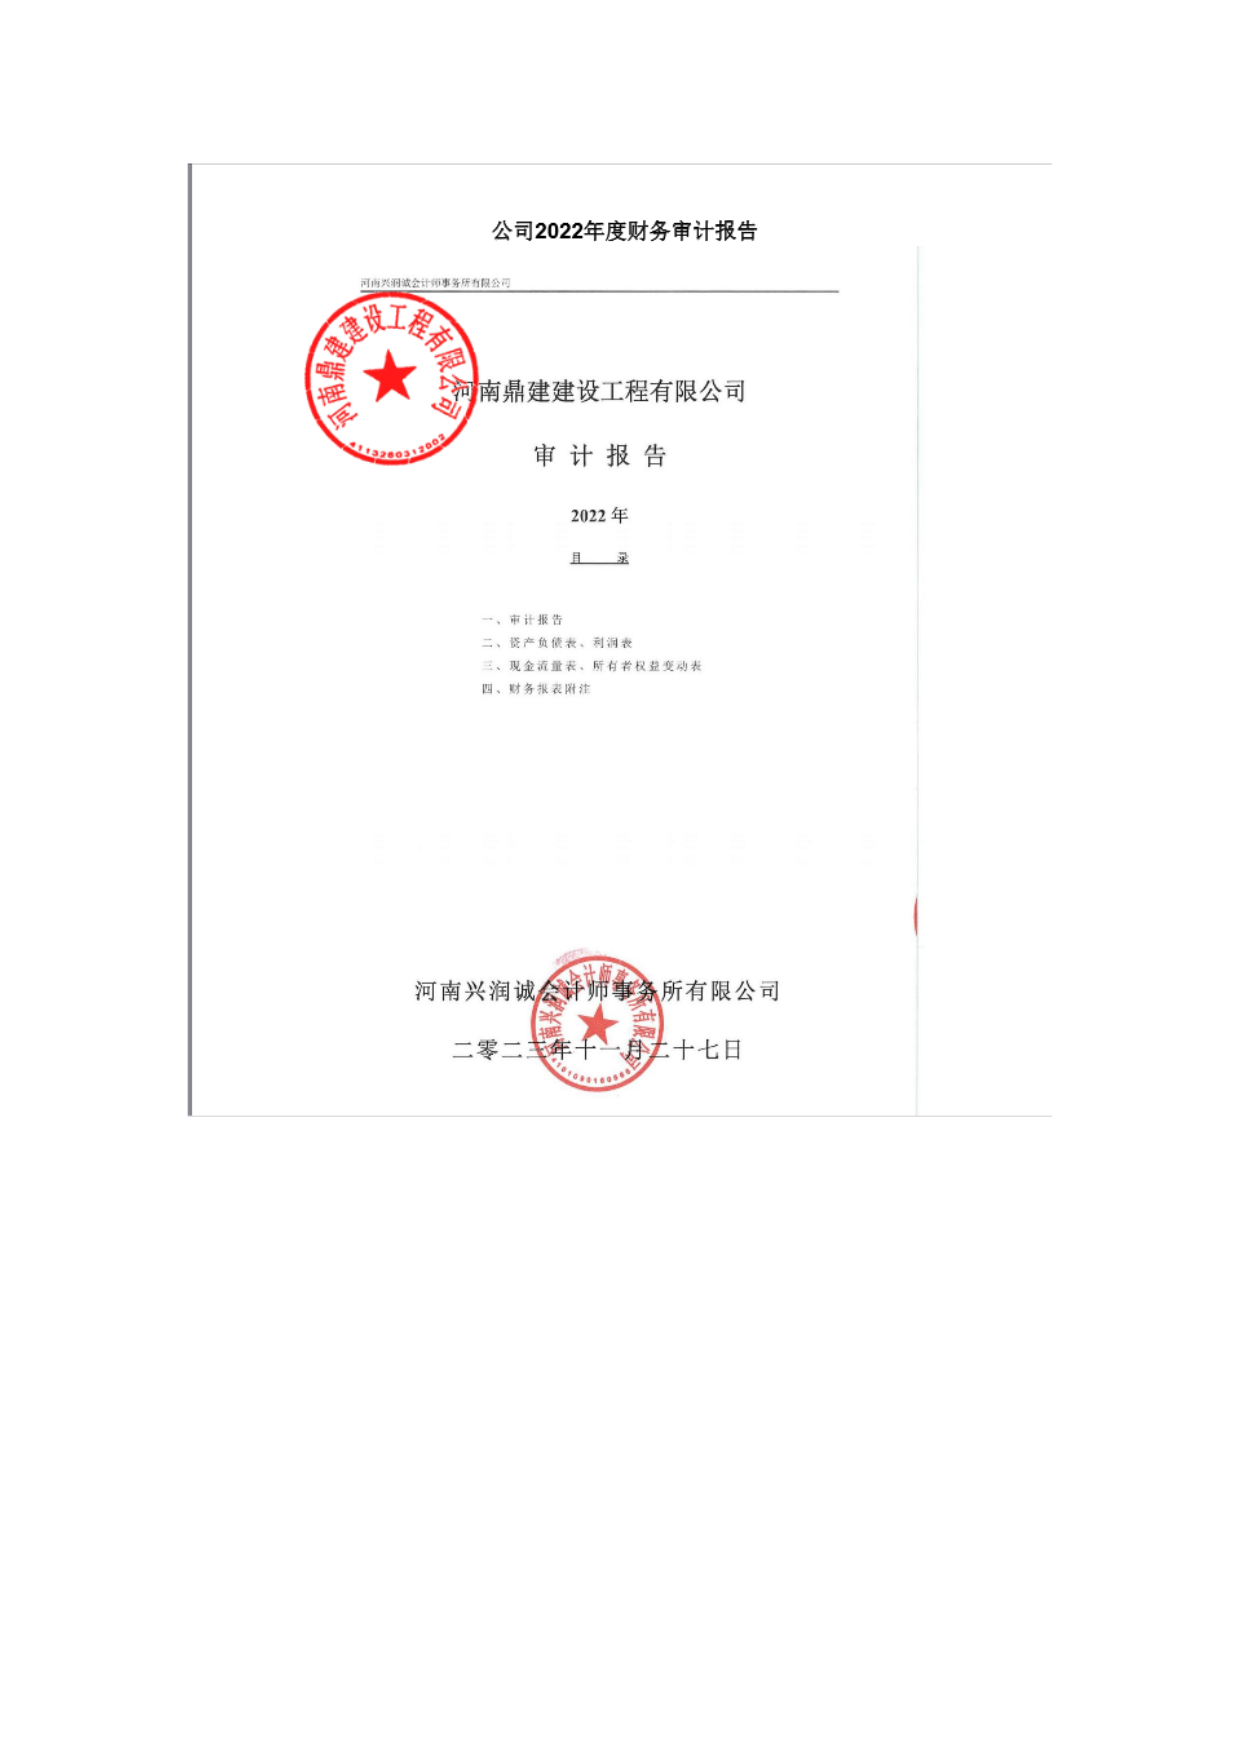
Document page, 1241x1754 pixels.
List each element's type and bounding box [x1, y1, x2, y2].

picture [187, 162, 1053, 1117]
